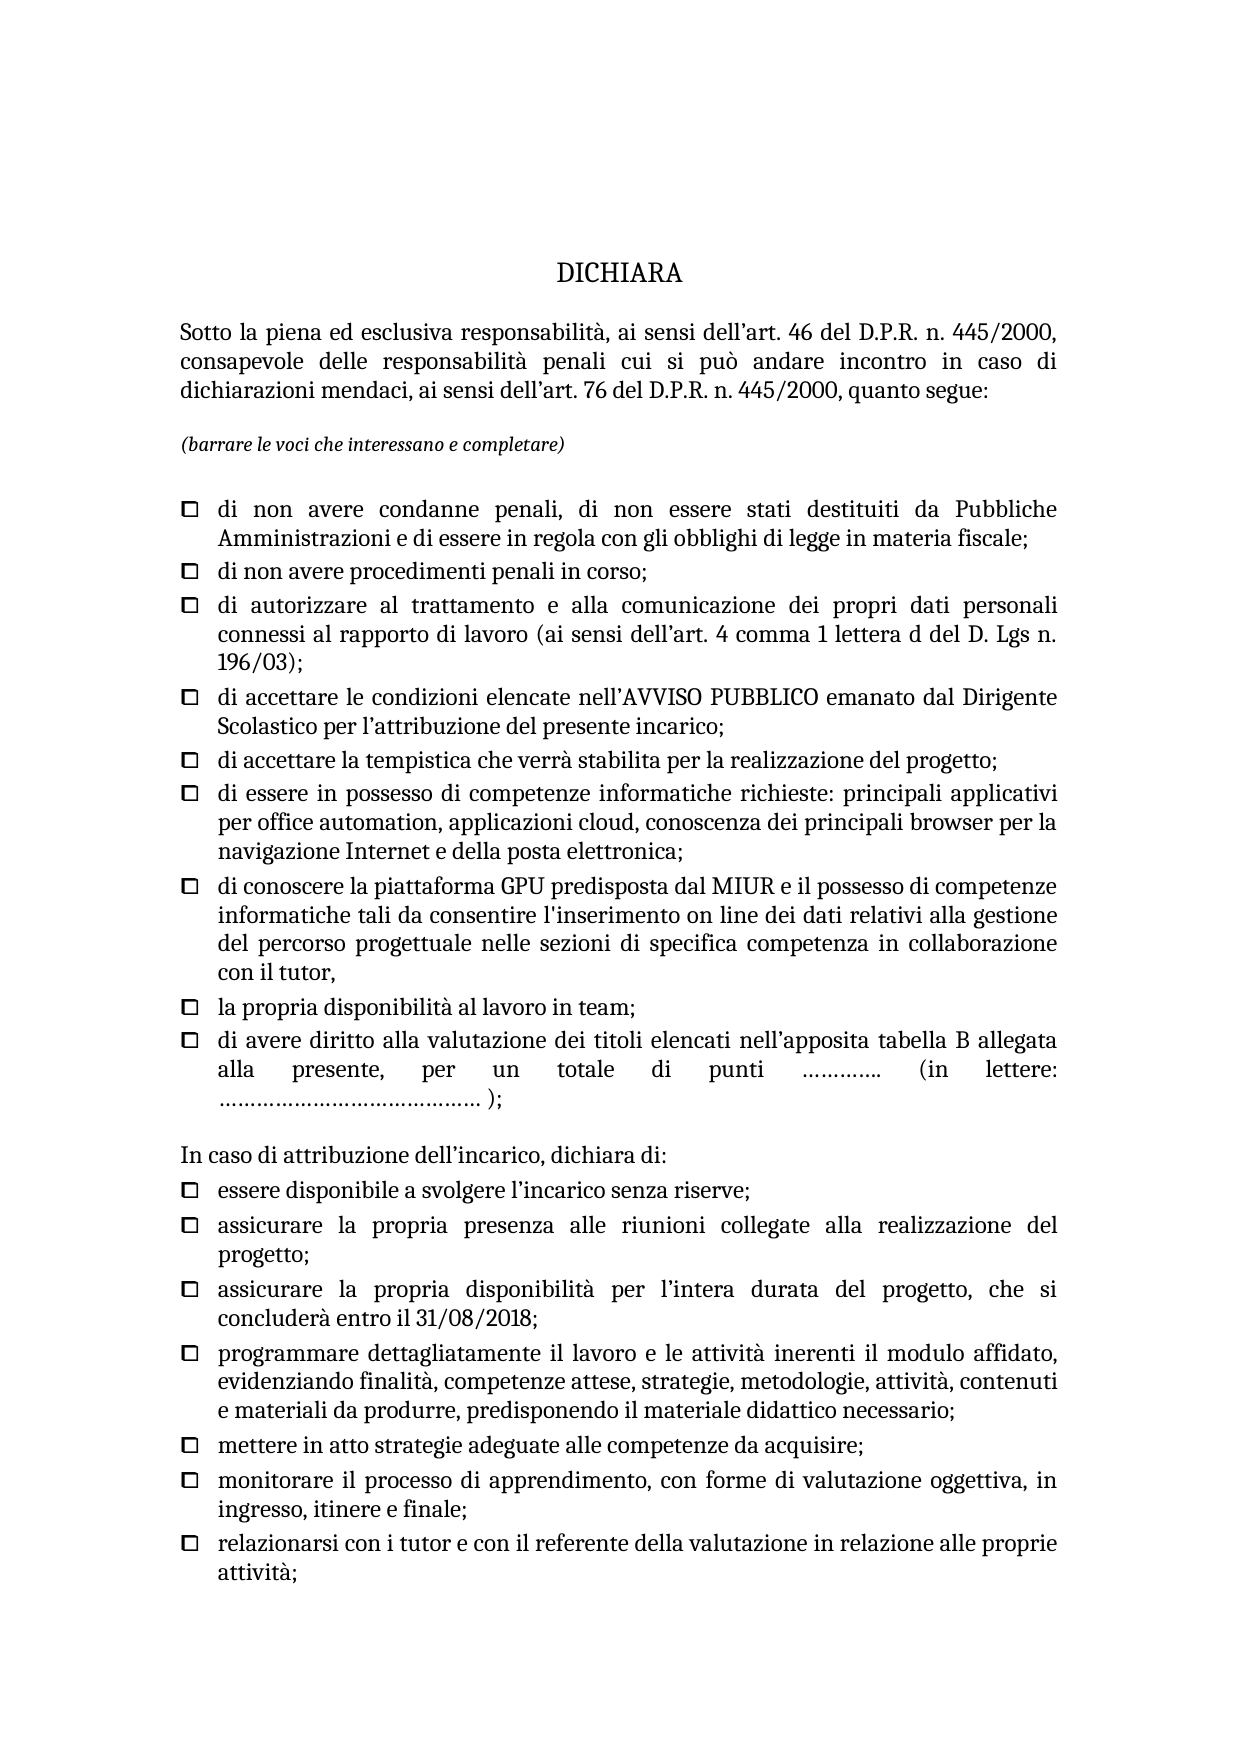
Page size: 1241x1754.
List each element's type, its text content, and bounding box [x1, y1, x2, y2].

text Sotto la piena ed esclusiva responsabilità, ai sensi dell’art. 46 del D.P.R. n. 445/2000, consapevole delle responsabilità penali cui si può andare incontro in caso di dichiarazioni mendaci, ai sensi dell’art. 76 del D.P.R. n. 445/2000, quanto segue: [180, 318, 1058, 404]
list mettere in atto strategie adeguate alle competenze da acquisire; [180, 1431, 1058, 1459]
list di conoscere la piattaforma GPU predisposta dal MIUR e il possesso di competenze informatiche tali da consentire l'inserimento on line dei dati relativi alla gestione del percorso progettuale nelle sezioni di specifica competenza in collaborazione con il tutor, [180, 872, 1058, 987]
list di non avere condanne penali, di non essere stati destituiti da Pubbliche Amministrazioni e di essere in regola con gli obblighi di legge in materia fiscale; [180, 495, 1058, 552]
list monitorare il processo di apprendimento, con forme di valutazione oggettiva, in ingresso, itinere e finale; [180, 1466, 1058, 1523]
list relazionarsi con i tutor e con il referente della valutazione in relazione alle proprie attività; [180, 1529, 1058, 1587]
text DICHIARA [180, 256, 1058, 289]
list di accettare le condizioni elencate nell’AVVISO PUBBLICO emanato dal Dirigente Scolastico per l’attribuzione del presente incarico; [180, 683, 1058, 741]
text (barrare le voci che interessano e completare) [180, 433, 1058, 457]
list di autorizzare al trattamento e alla comunicazione dei propri dati personali connessi al rapporto di lavoro (ai sensi dell’art. 4 comma 1 lettera d del D. Lgs n. 196/03); [180, 591, 1058, 677]
list di avere diritto alla valutazione dei titoli elencati nell’apposita tabella B allegata alla presente, per un totale di punti …………. (in lettere: …………………………………… ); [180, 1026, 1058, 1113]
list di essere in possesso di competenze informatiche richieste: principali applicativi per office automation, applicazioni cloud, conoscenza dei principali browser per la navigazione Internet e della posta elettronica; [180, 779, 1058, 866]
list di non avere procedimenti penali in corso; [180, 557, 1058, 586]
list programmare dettagliatamente il lavoro e le attività inerenti il modulo affidato, evidenziando finalità, competenze attese, strategie, metodologie, attività, contenuti e materiali da produrre, predisponendo il materiale didattico necessario; [180, 1338, 1058, 1425]
list assicurare la propria disponibilità per l’intera durata del progetto, che si concluderà entro il 31/08/2018; [180, 1275, 1058, 1332]
list la propria disponibilità al lavoro in team; [180, 993, 1058, 1022]
list essere disponibile a svolgere l’incarico senza riserve; [180, 1176, 1058, 1205]
list di accettare la tempistica che verrà stabilita per la realizzazione del progetto; [180, 746, 1058, 774]
text In caso di attribuzione dell’incarico, dichiara di: [180, 1141, 1058, 1170]
list assicurare la propria presenza alle riunioni collegate alla realizzazione del progetto; [180, 1211, 1058, 1269]
